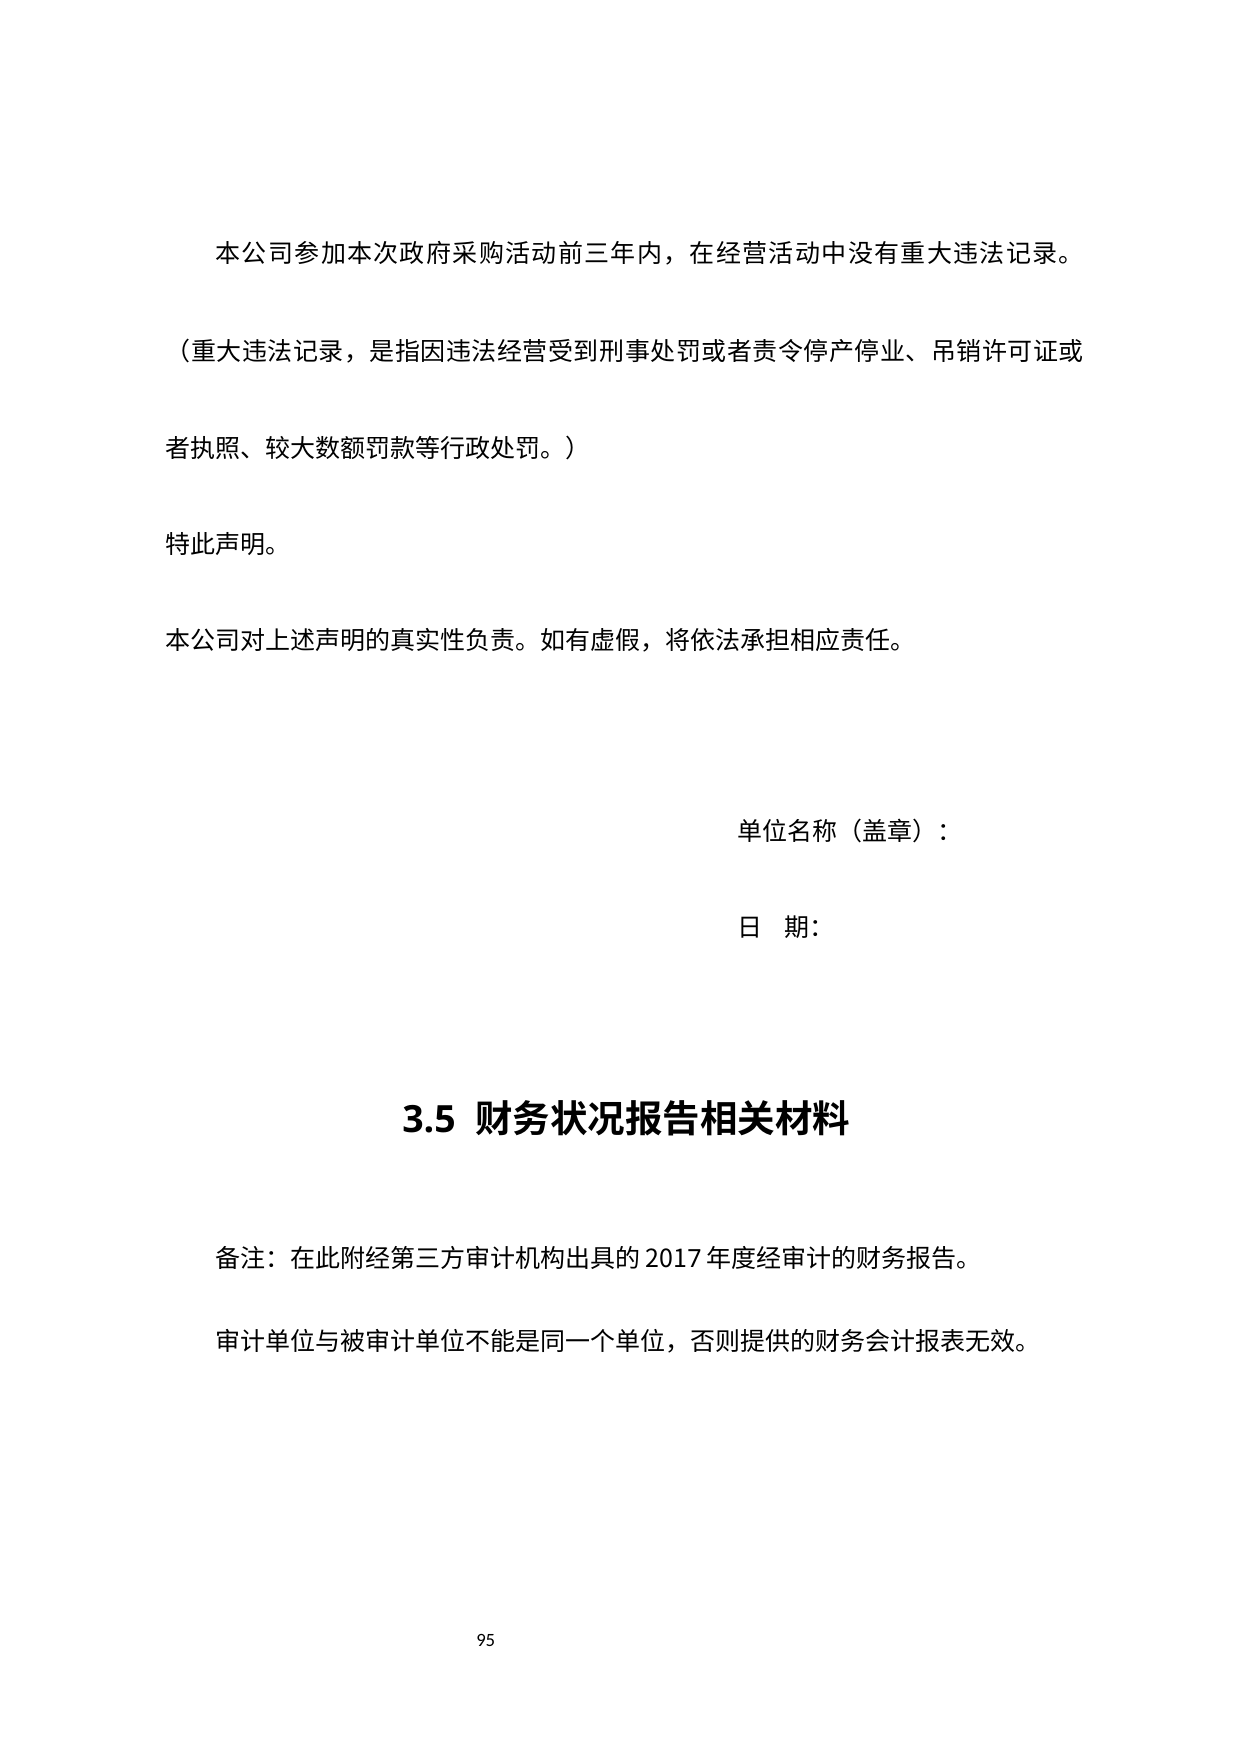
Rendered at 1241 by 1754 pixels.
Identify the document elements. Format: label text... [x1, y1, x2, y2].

text 单位名称（盖章）： [165, 797, 1043, 862]
text 日 期： [165, 893, 1043, 958]
text 特此声明。 [165, 510, 1087, 575]
text 3.5 财务状况报告相关材料 [165, 1084, 1087, 1149]
text 审计单位与被审计单位不能是同一个单位，否则提供的财务会计报表无效。 [165, 1307, 1087, 1372]
text 本公司参加本次政府采购活动前三年内，在经营活动中没有重大违法记录。（重大违法记录，是指因违法经营受到刑事处罚或者责令停产停业、吊销许可证或者执照、较大数额罚款等行政处罚。） [165, 219, 1087, 479]
text 本公司对上述声明的真实性负责。如有虚假，将依法承担相应责任。 [165, 606, 1087, 671]
text 备注：在此附经第三方审计机构出具的2017年度经审计的财务报告。 [165, 1224, 1087, 1289]
